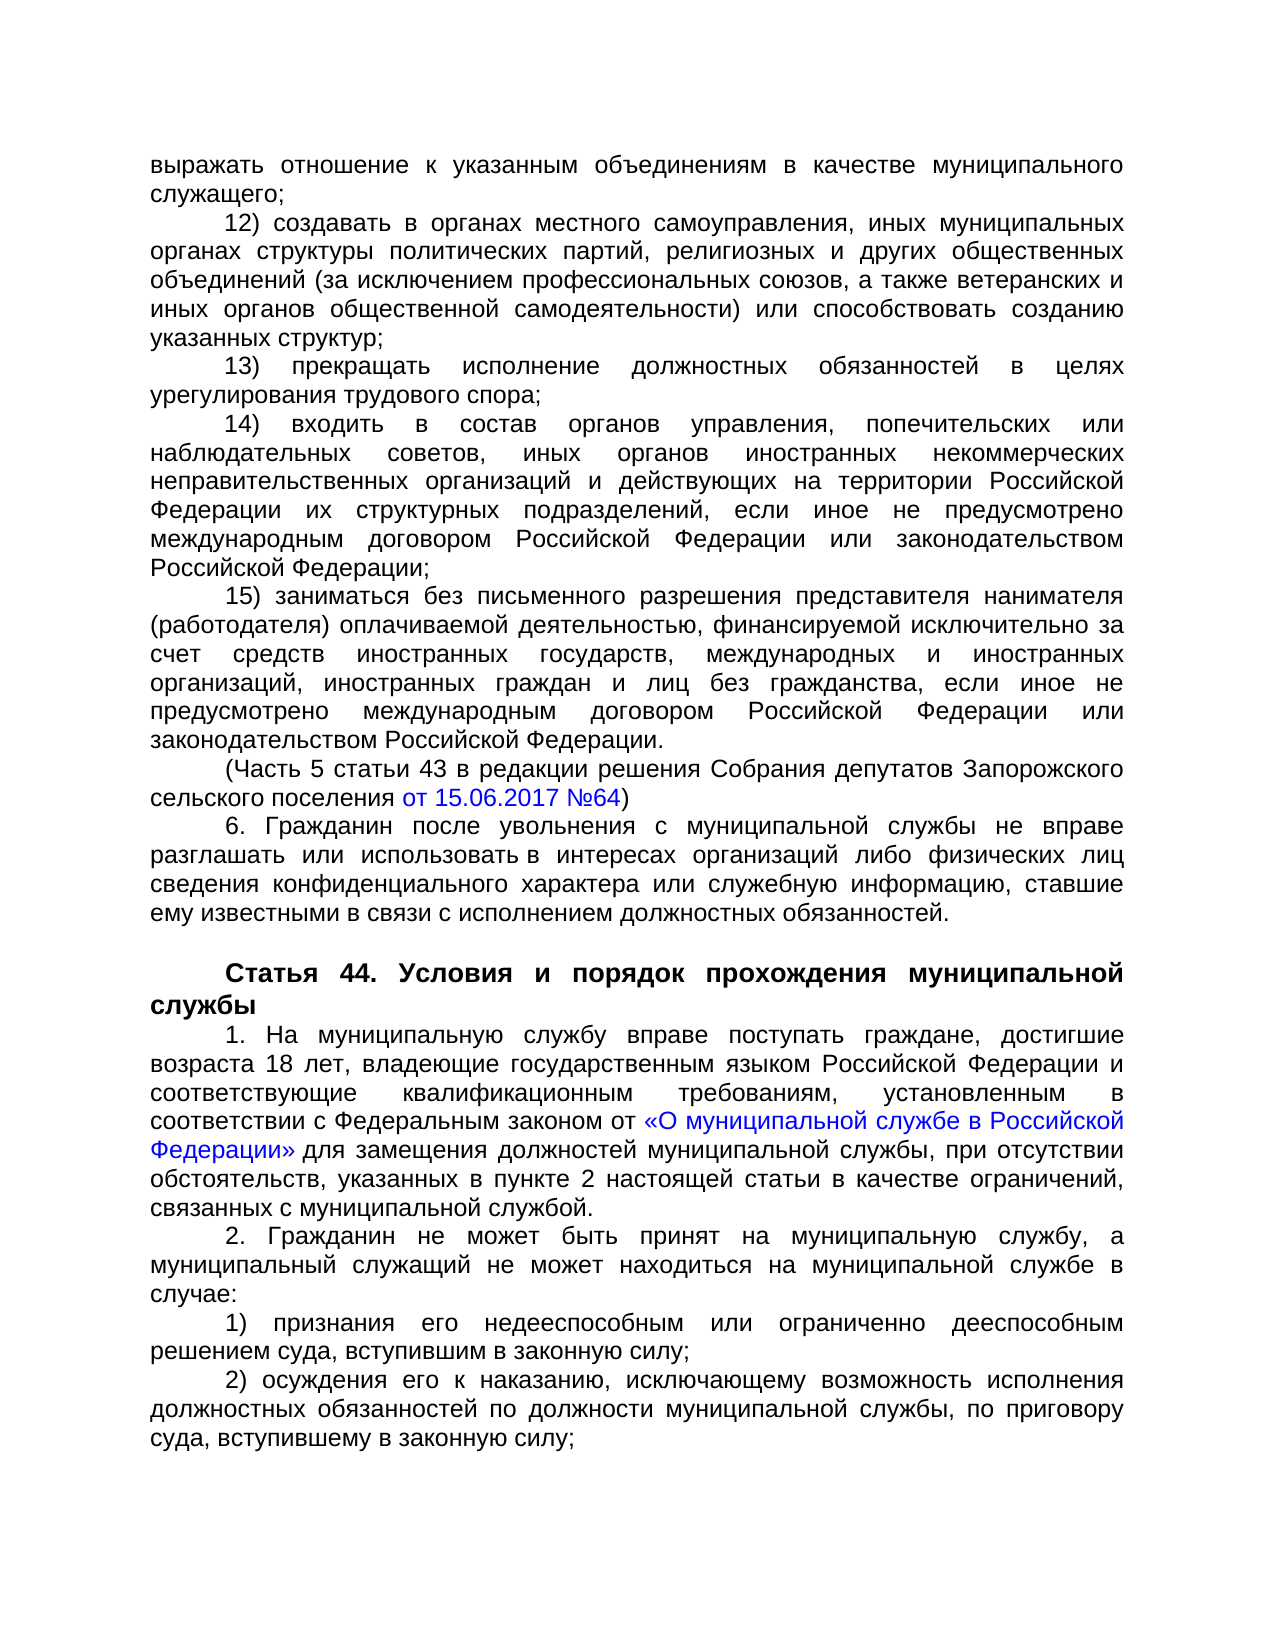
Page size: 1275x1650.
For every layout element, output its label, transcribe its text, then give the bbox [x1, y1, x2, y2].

text 6. Гражданин после увольнения с муниципальной службы не вправе разглашать или использовать в интересах организаций либо физических лиц сведения конфиденциального характера или служебную информацию, ставшие ему известными в связи с исполнением должностных обязанностей. [150, 811, 1125, 926]
text 14) входить в состав органов управления, попечительских или наблюдательных советов, иных органов иностранных некоммерческих неправительственных организаций и действующих на территории Российской Федерации их структурных подразделений, если иное не предусмотрено международным договором Российской Федерации или законодательством Российской Федерации; [150, 409, 1125, 581]
text 12) создавать в органах местного самоуправления, иных муниципальных органах структуры политических партий, религиозных и других общественных объединений (за исключением профессиональных союзов, а также ветеранских и иных органов общественной самодеятельности) или способствовать созданию указанных структур; [150, 207, 1125, 351]
text 2) осуждения его к наказанию, исключающему возможность исполнения должностных обязанностей по должности муниципальной службы, по приговору суда, вступившему в законную силу; [150, 1365, 1125, 1451]
text 15) заниматься без письменного разрешения представителя нанимателя (работодателя) оплачиваемой деятельностью, финансируемой исключительно за счет средств иностранных государств, международных и иностранных организаций, иностранных граждан и лиц без гражданства, если иное не предусмотрено международным договором Российской Федерации или законодательством Российской Федерации. [150, 581, 1125, 754]
text Статья 44. Условия и порядок прохождения муниципальной службы [150, 957, 1125, 1020]
text 1) признания его недееспособным или ограниченно дееспособным решением суда, вступившим в законную силу; [150, 1307, 1125, 1365]
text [150, 150, 1125, 207]
text (Часть 5 статьи 43 в редакции решения Собрания депутатов Запорожского сельского поселения от 15.06.2017 №64) [150, 754, 1125, 811]
text 2. Гражданин не может быть принят на муниципальную службу, а муниципальный служащий не может находиться на муниципальной службе в случае: [150, 1221, 1125, 1307]
text 1. На муниципальную службу вправе поступать граждане, достигшие возраста 18 лет, владеющие государственным языком Российской Федерации и соответствующие квалификационным требованиям, установленным в соответствии с Федеральным законом от «О муниципальной службе в Российской Федерации» для замещения должностей муниципальной службы, при отсутствии обстоятельств, указанных в пункте 2 настоящей статьи в качестве ограничений, связанных с муниципальной службой. [150, 1020, 1125, 1221]
text 13) прекращать исполнение должностных обязанностей в целях урегулирования трудового спора; [150, 351, 1125, 409]
